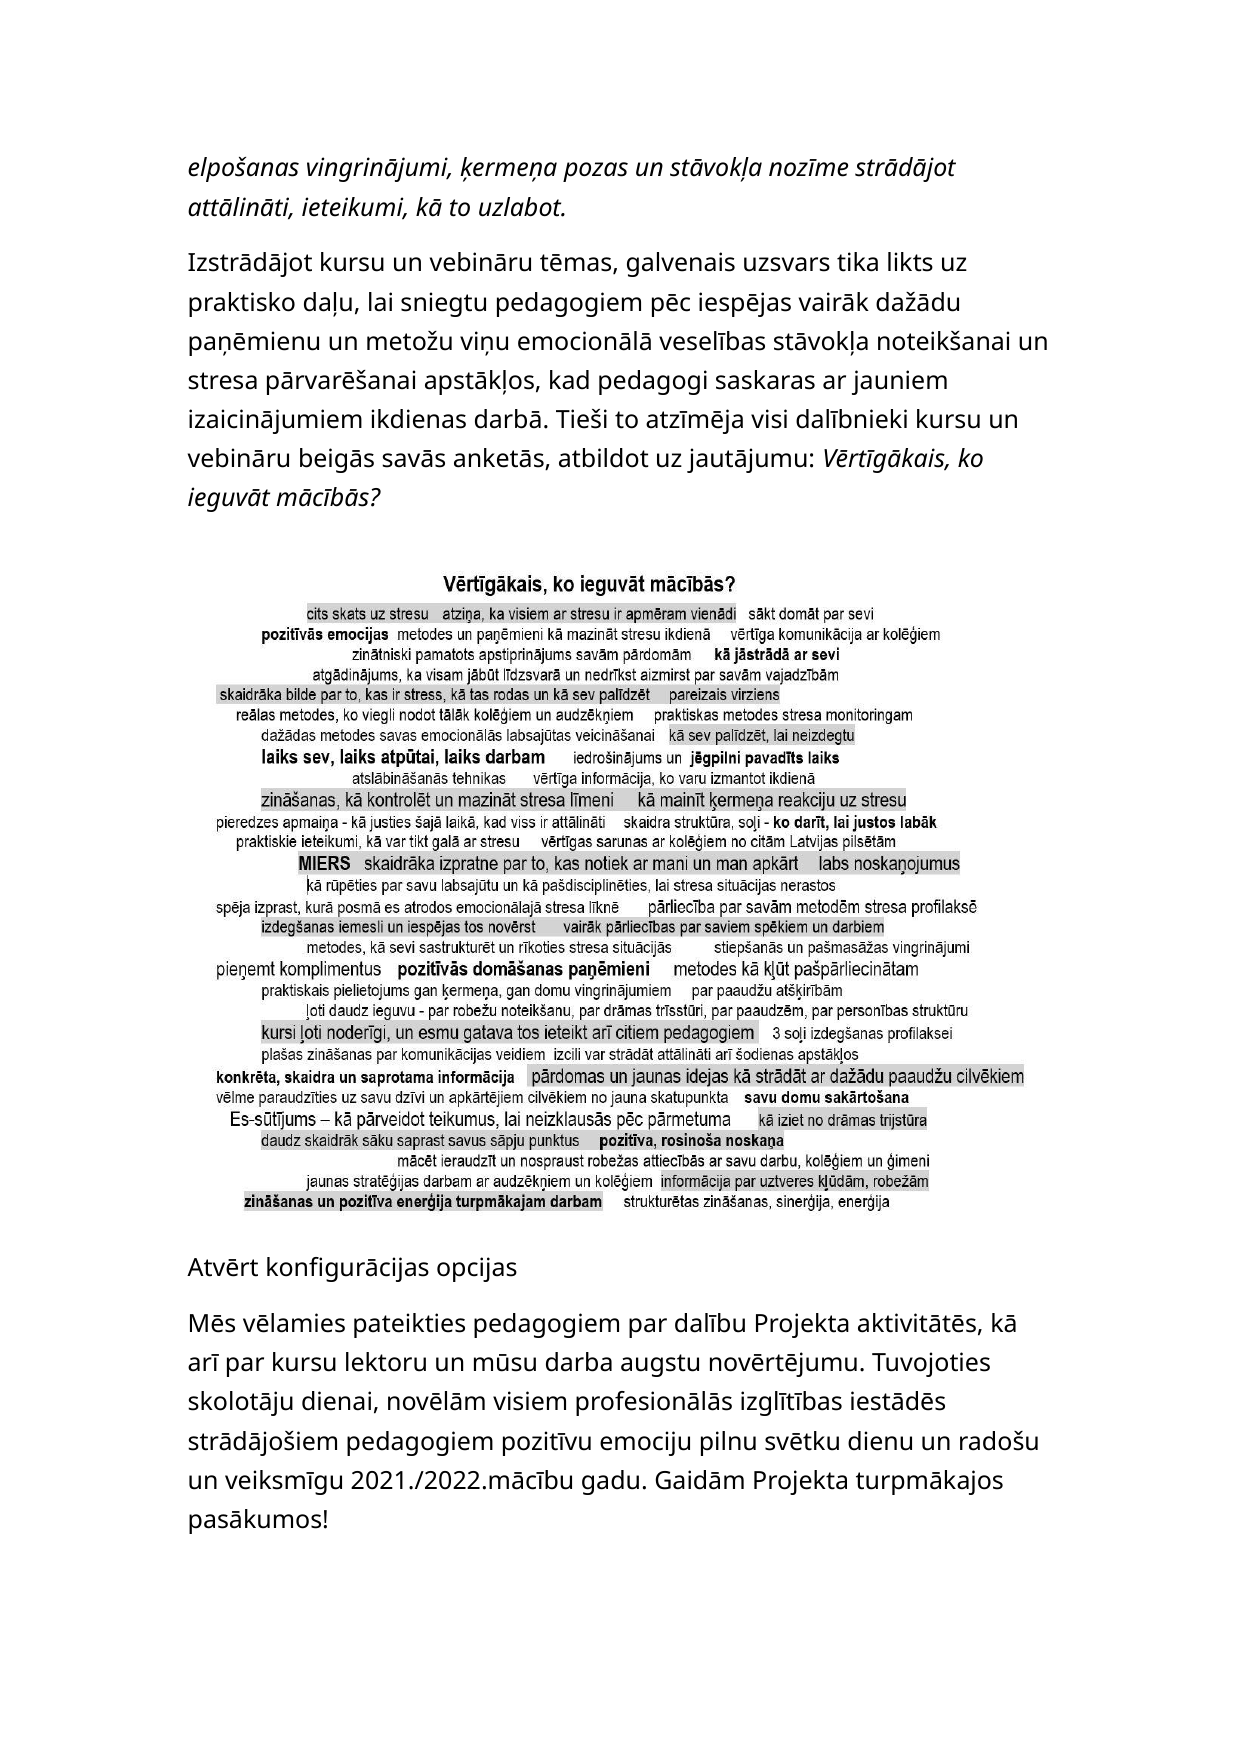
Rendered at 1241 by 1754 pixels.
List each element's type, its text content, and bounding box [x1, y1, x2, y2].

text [187, 150, 1053, 223]
text Izstrādājot kursu un vebināru tēmas, galvenais uzsvars tika likts uz praktisko daļu, lai sniegtu pedagogiem pēc iespējas vairāk dažādu paņēmienu un metožu viņu emocionālā veselības stāvokļa noteikšanai un stresa pārvarēšanai apstākļos, kad pedagogi saskaras ar jauniem izaicinājumiem ikdienas darbā. Tieši to atzīmēja visi dalībnieki kursu un vebināru beigās savās anketās, atbildot uz jautājumu: Vērtīgākais, ko ieguvāt mācībās? [187, 245, 1053, 558]
picture [187, 558, 1053, 1228]
text Mēs vēlamies pateikties pedagogiem par dalību Projekta aktivitātēs, kā arī par kursu lektoru un mūsu darba augstu novērtējumu. Tuvojoties skolotāju dienai, novēlām visiem profesionālās izglītības iestādēs strādājošiem pedagogiem pozitīvu emociju pilnu svētku dienu un radošu un veiksmīgu 2021./2022.mācību gadu. Gaidām Projekta turpmākajos pasākumos! [187, 1306, 1053, 1536]
text Atvērt konfigurācijas opcijas [187, 1250, 1053, 1284]
